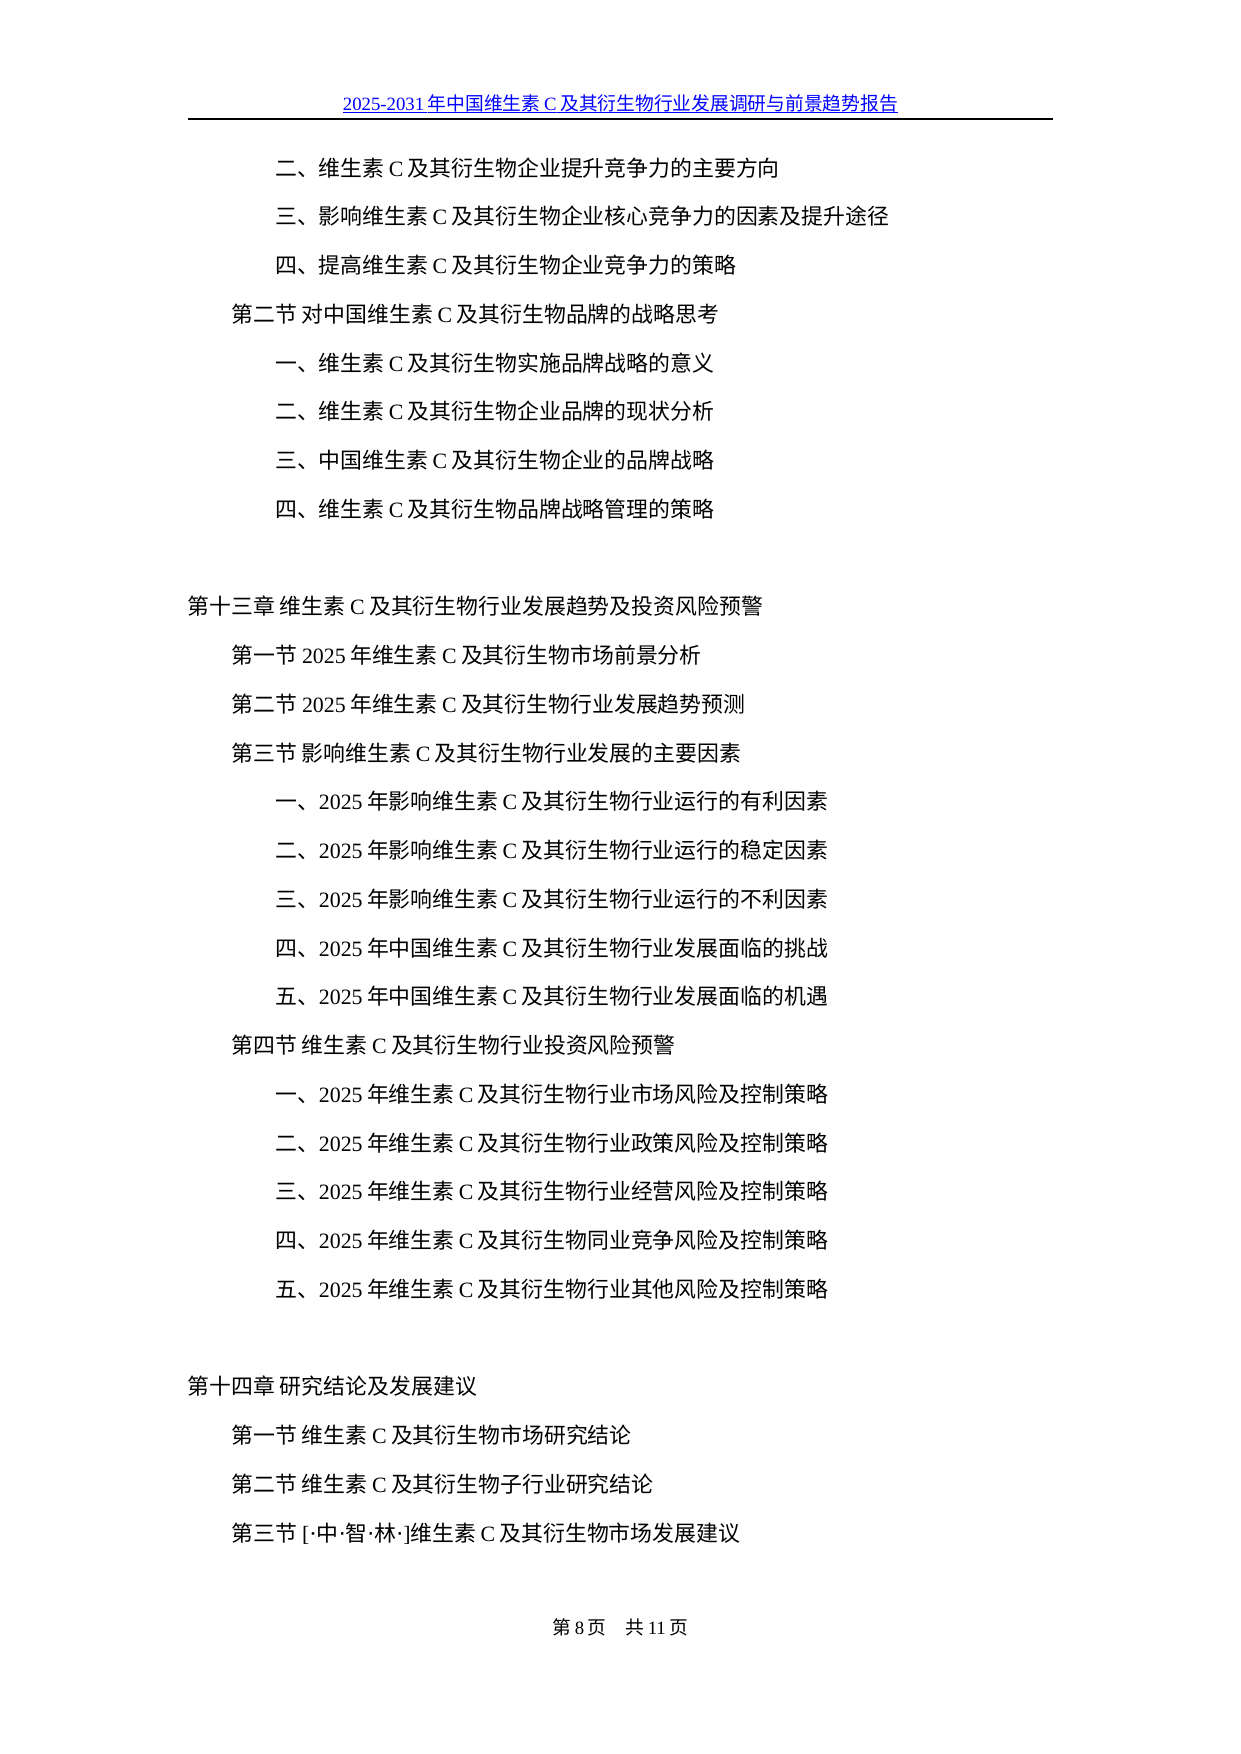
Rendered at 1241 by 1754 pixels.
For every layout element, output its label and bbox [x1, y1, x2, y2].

text [187, 150, 1053, 1548]
